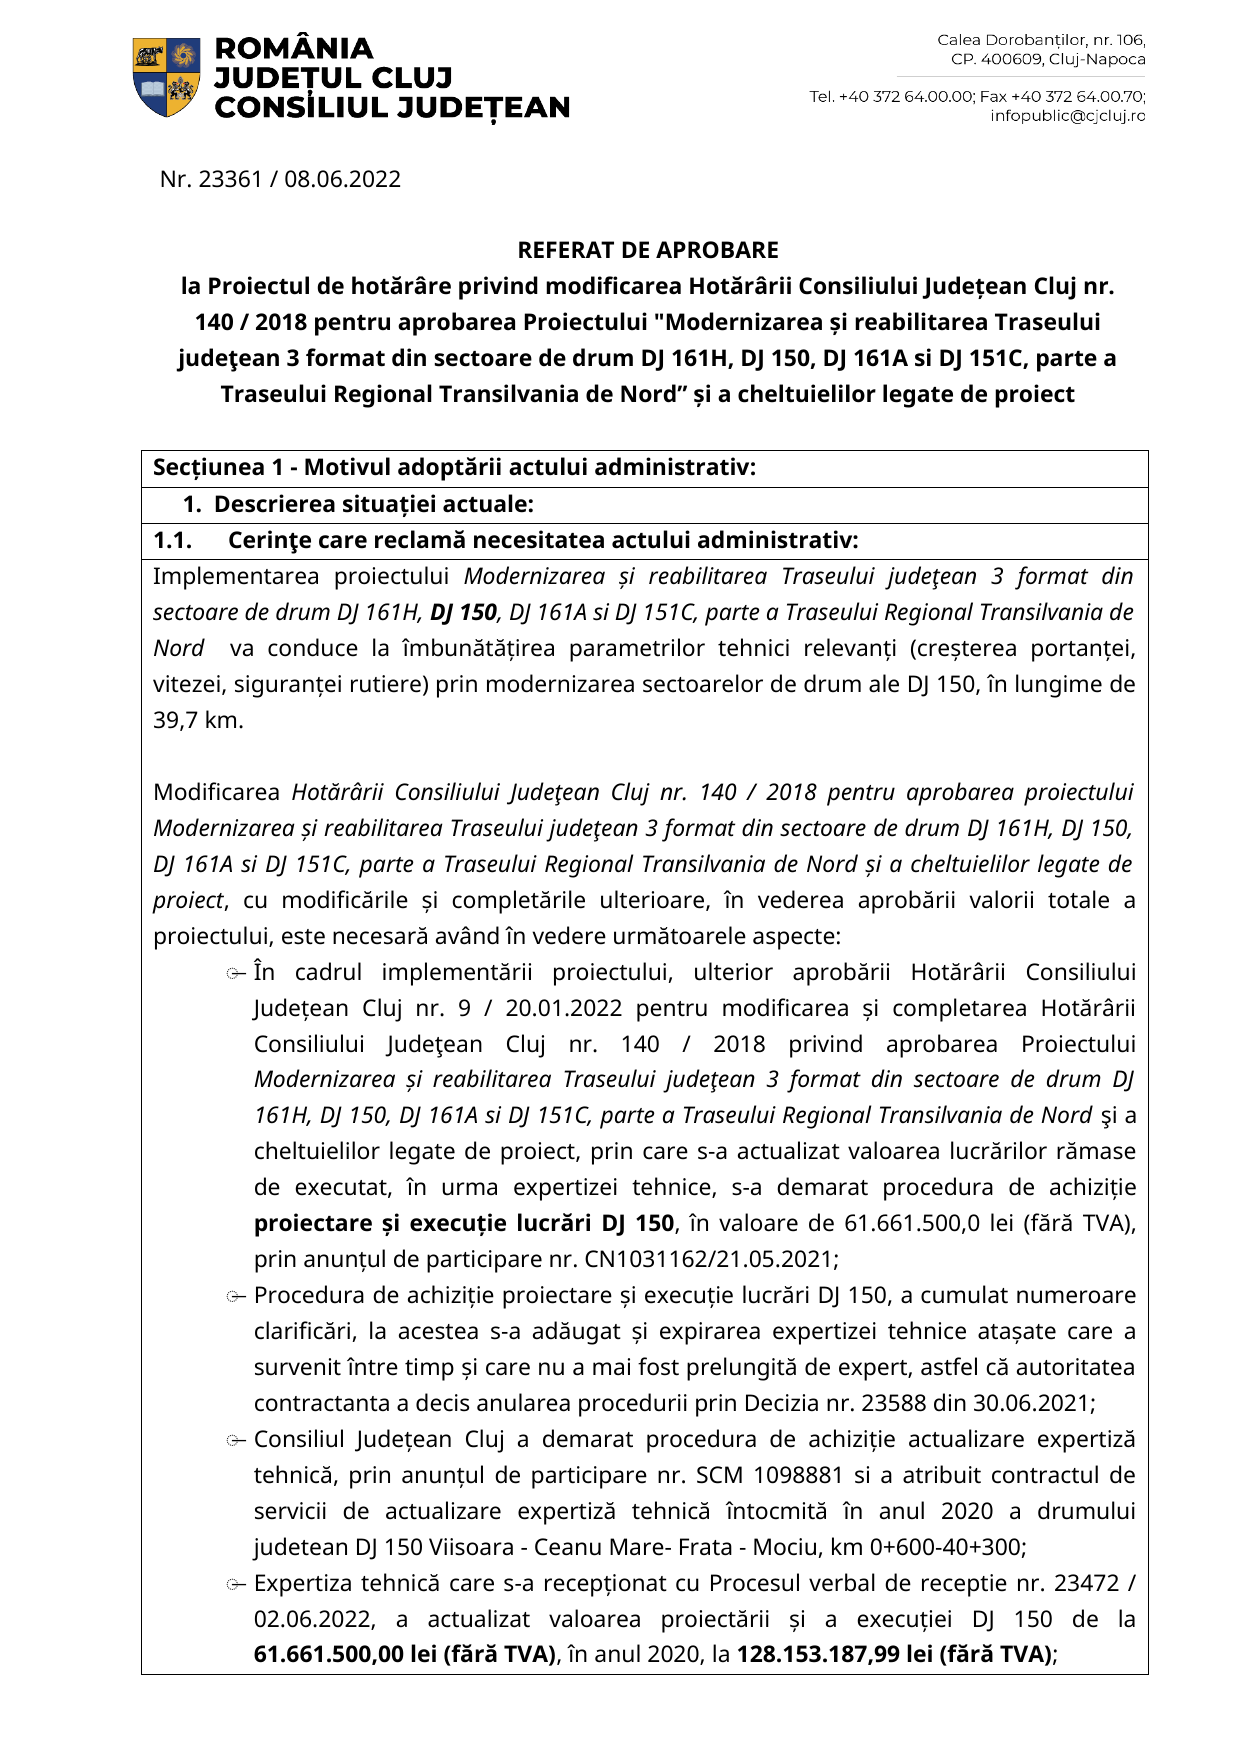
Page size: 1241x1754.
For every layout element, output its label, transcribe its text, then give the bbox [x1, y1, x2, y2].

text la Proiectul de hotărâre privind modificarea Hotărârii Consiliului Județean Cluj nr. 140 / 2018 pentru aprobarea Proiectului "Modernizarea și reabilitarea Traseului judeţean 3 format din sectoare de drum DJ 161H, DJ 150, DJ 161A si DJ 151C, parte a Traseului Regional Transilvania de Nord” și a cheltuielilor legate de proiect [159, 270, 1137, 409]
picture [132, 32, 570, 125]
text REFERAT DE APROBARE [159, 234, 1137, 266]
table_cell Cerinţe care reclamă necesitatea actului administrativ: [142, 524, 1148, 559]
picture [809, 31, 1145, 125]
table_header Secțiunea 1 - Motivul adoptării actului administrativ: [142, 451, 1148, 487]
table_cell 1. Descrierea situației actuale: [142, 488, 1148, 523]
text Nr. 23361 / 08.06.2022 [159, 162, 1137, 194]
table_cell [142, 560, 1148, 1673]
